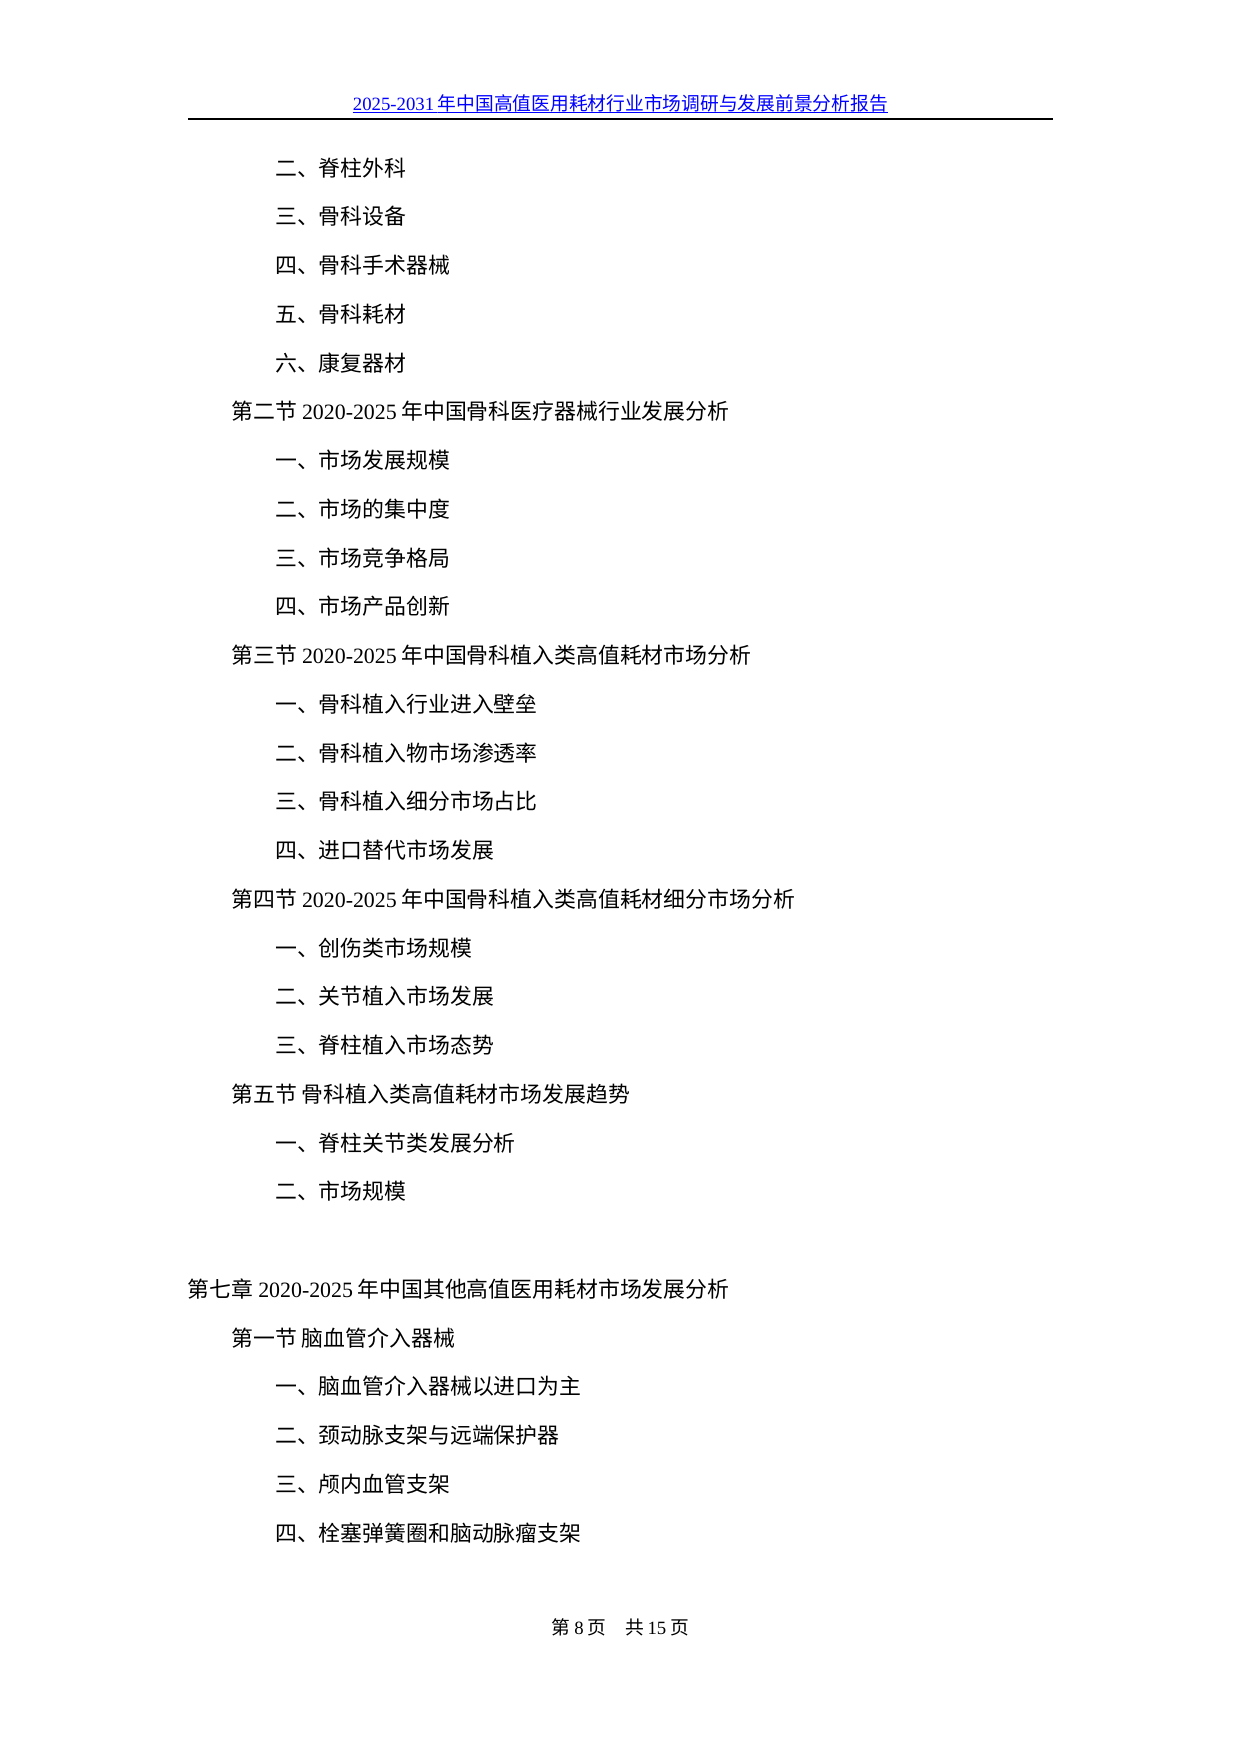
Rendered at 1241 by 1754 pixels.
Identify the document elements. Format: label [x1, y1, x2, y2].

text [187, 150, 1053, 1548]
